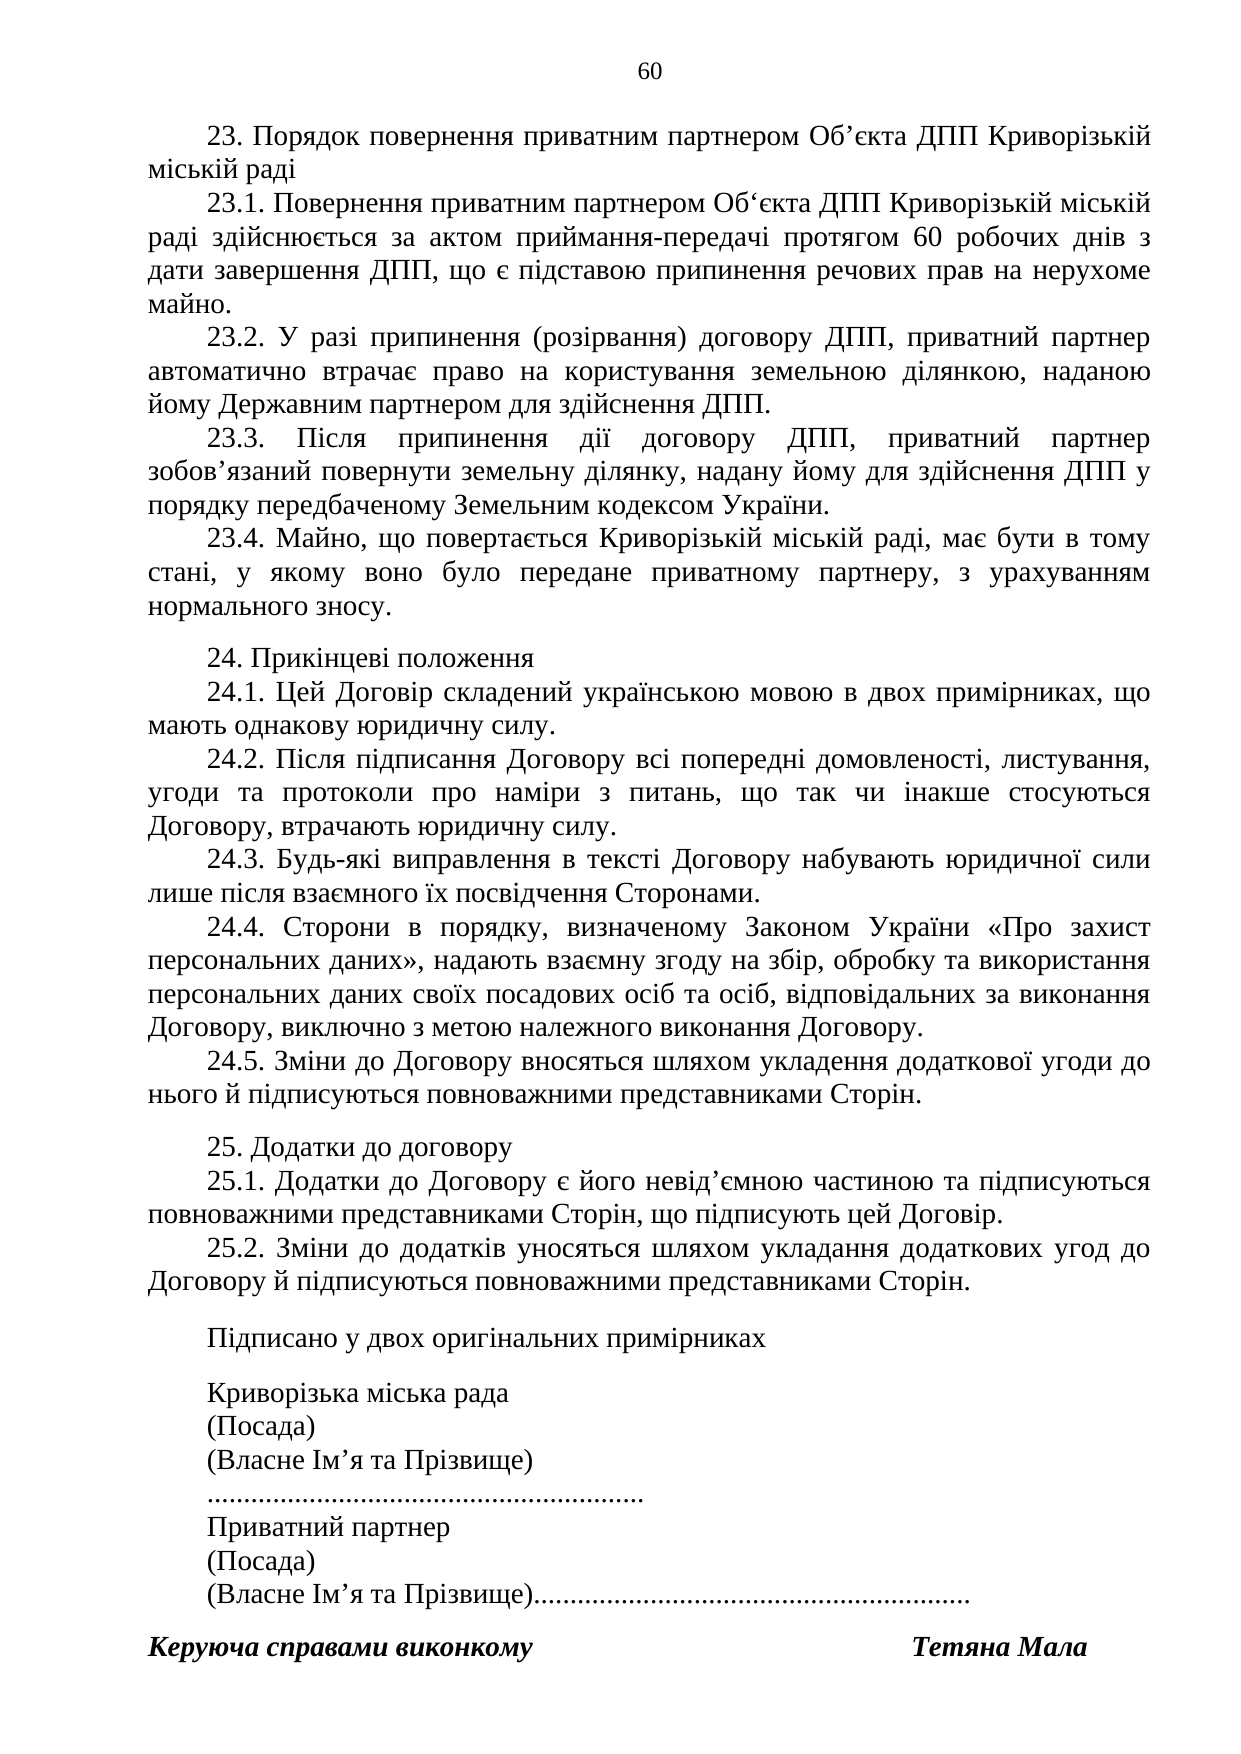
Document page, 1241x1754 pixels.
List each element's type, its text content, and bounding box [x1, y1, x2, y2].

text Криворізька міська рада [148, 1375, 1152, 1408]
text 25.1. Додатки до Договору є його невід’ємною частиною та підписуються повноважними представниками Сторін, що підписують цей Договір. [148, 1163, 1152, 1230]
text 23.4. Майно, що повертається Криворізькій міській раді, має бути в тому стані, у якому воно було передане приватному партнеру, з урахуванням нормального зносу. [148, 521, 1152, 621]
text 25. Додатки до договору [148, 1129, 1152, 1163]
text 23.1. Повернення приватним партнером Об‘єкта ДПП Криворізькій міській раді здійснюється за актом приймання-передачі протягом 60 робочих днів з дати завершення ДПП, що є підставою припинення речових прав на нерухоме майно. [148, 185, 1152, 319]
text (Посада) [148, 1543, 1152, 1576]
text 23.3. Після припинення дії договору ДПП, приватний партнер зобов’язаний повернути земельну ділянку, надану йому для здійснення ДПП у порядку передбаченому Земельним кодексом України. [148, 420, 1152, 521]
text 23. Порядок повернення приватним партнером Об’єкта ДПП Криворізькій міській раді [148, 118, 1152, 185]
text (Власне Ім’я та Прізвище)............................................................ [148, 1576, 1152, 1610]
text ............................................................ [148, 1476, 1152, 1509]
text 24. Прикінцеві положення [148, 640, 1152, 674]
text 25.2. Зміни до додатків уносяться шляхом укладання додаткових угод до Договору й підписуються повноважними представниками Сторін. [148, 1230, 1152, 1297]
text 24.3. Будь-які виправлення в тексті Договору набувають юридичної сили лише після взаємного їх посвідчення Сторонами. [148, 842, 1152, 909]
text 24.4. Сторони в порядку, визначеному Законом України «Про захист персональних даних», надають взаємну згоду на збір, обробку та використання персональних даних своїх посадових осіб та осіб, відповідальних за виконання Договору, виключно з метою належного виконання Договору. [148, 909, 1152, 1043]
text Керуюча справами виконкому Тетяна Мала [148, 1629, 1152, 1662]
text 23.2. У разі припинення (розірвання) договору ДПП, приватний партнер автоматично втрачає право на користування земельною ділянкою, наданою йому Державним партнером для здійснення ДПП. [148, 319, 1152, 420]
text (Власне Ім’я та Прізвище) [148, 1442, 1152, 1476]
text 24.2. Після підписання Договору всі попередні домовленості, листування, угоди та протоколи про наміри з питань, що так чи інакше стосуються Договору, втрачають юридичну силу. [148, 741, 1152, 842]
text 24.5. Зміни до Договору вносяться шляхом укладення додаткової угоди до нього й підписуються повноважними представниками Сторін. [148, 1043, 1152, 1110]
text Підписано у двох оригінальних примірниках [148, 1320, 1152, 1353]
text (Посада) [148, 1408, 1152, 1442]
text 24.1. Цей Договір складений українською мовою в двох примірниках, що мають однакову юридичну силу. [148, 674, 1152, 741]
text Приватний партнер [148, 1509, 1152, 1543]
